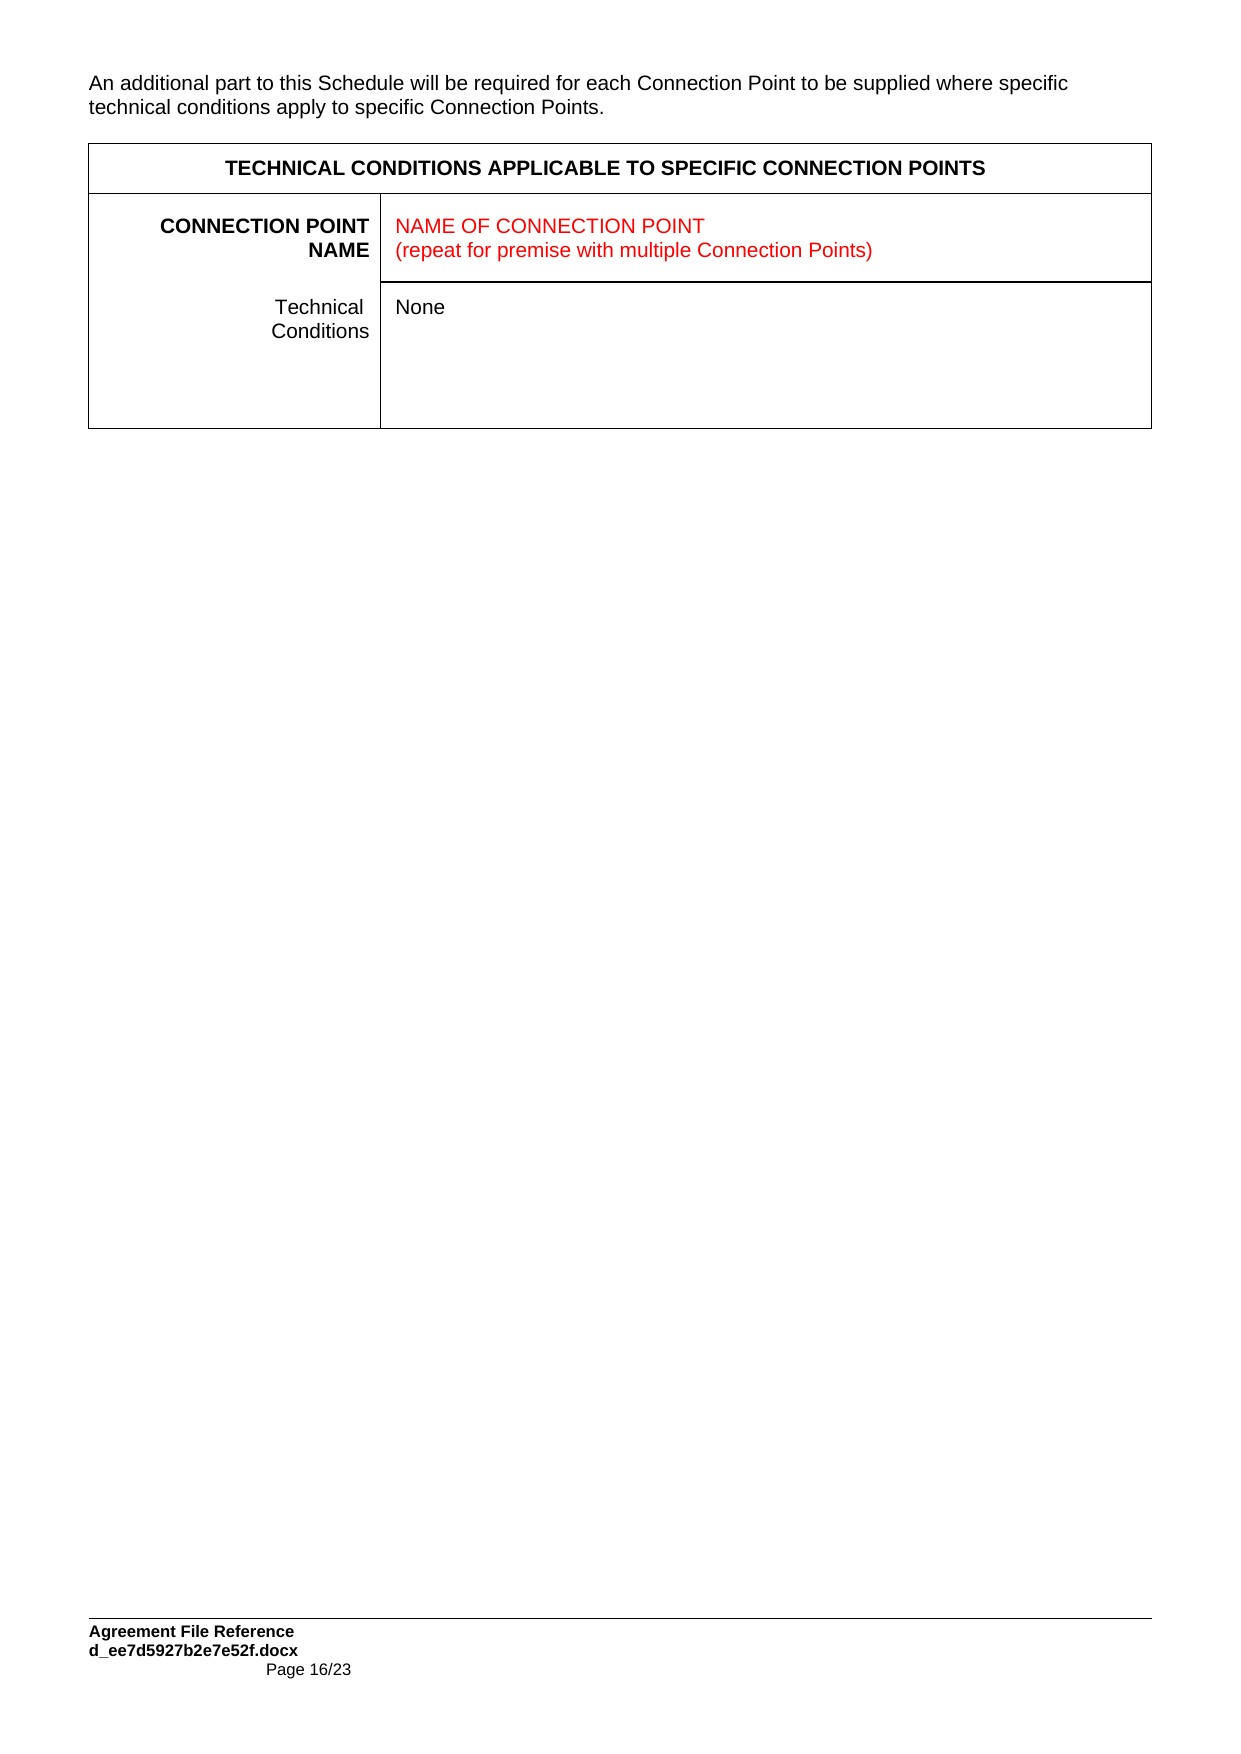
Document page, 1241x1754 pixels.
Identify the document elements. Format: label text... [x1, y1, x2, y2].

table_cell name of CONNECTION point (repeat for premise with multiple Connection Points) [381, 194, 1151, 281]
table_cell CONNECTION POINT NAME [89, 194, 380, 281]
text An additional part to this Schedule will be required for each Connection Point to be supplied where specific technical conditions apply to specific Connection Points. [89, 71, 1087, 119]
table_cell None [381, 283, 1151, 428]
table_cell Technical Conditions [89, 281, 380, 428]
table_header TECHNICAL CONDITIONS applicable to specific CONNECTION points [89, 144, 1151, 193]
